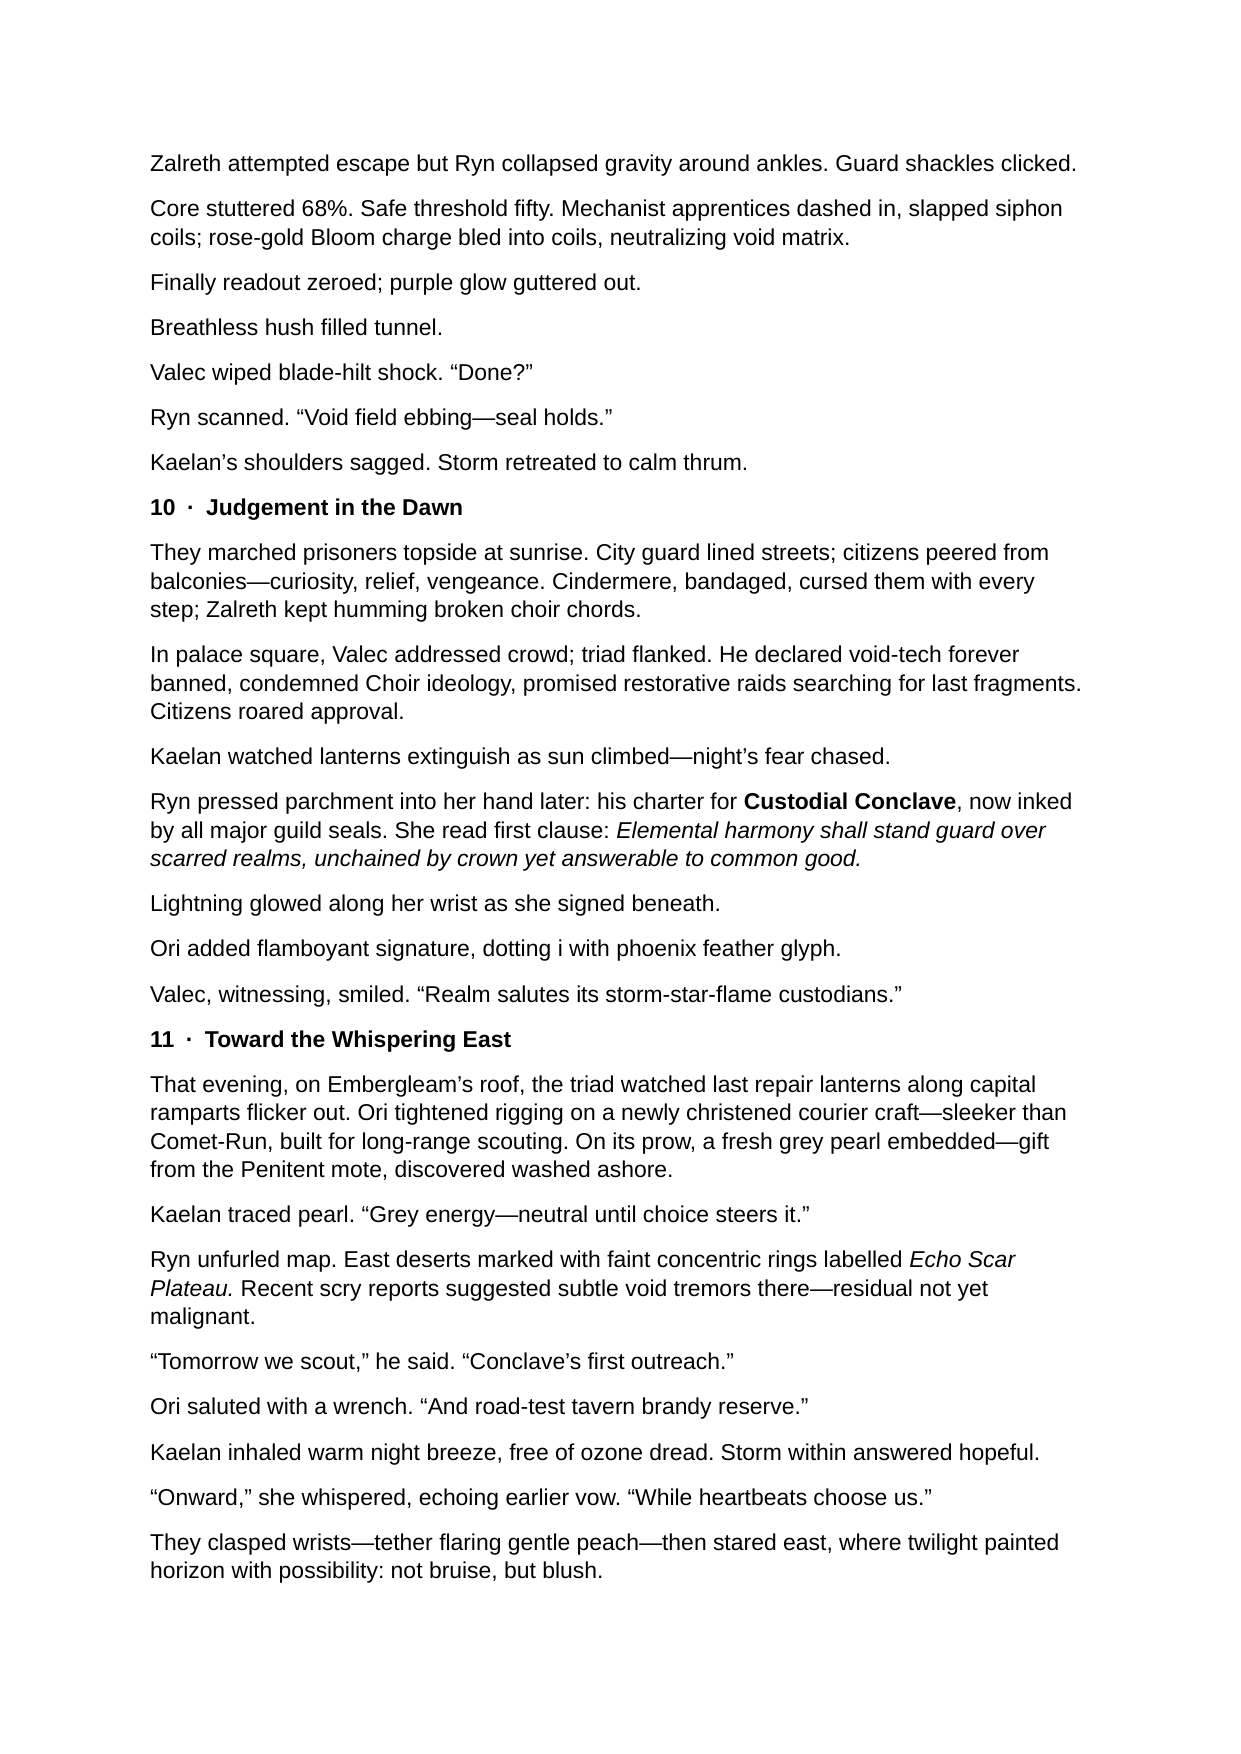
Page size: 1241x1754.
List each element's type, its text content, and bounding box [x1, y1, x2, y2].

text Kaelan inhaled warm night breeze, free of ozone dread. Storm within answered hopeful. [150, 1438, 1090, 1465]
text Ryn unfurled map. East deserts marked with faint concentric rings labelled Echo Scar Plateau. Recent scry reports suggested subtle void tremors there—residual not yet malignant. [150, 1246, 1090, 1329]
text “Tomorrow we scout,” he said. “Conclave’s first outreach.” [150, 1348, 1090, 1374]
text Breathless hush filled tunnel. [150, 314, 1090, 340]
text Core stuttered 68%. Safe threshold fifty. Mechanist apprentices dashed in, slapped siphon coils; rose-gold Bloom charge bled into coils, neutralizing void matrix. [150, 195, 1090, 250]
text Ori saluted with a wrench. “And road-test tavern brandy reserve.” [150, 1393, 1090, 1420]
text That evening, on Embergleam’s roof, the triad watched last repair lanterns along capital ramparts flicker out. Ori tightened rigging on a newly christened courier craft—sleeker than Comet-Run, built for long-range scouting. On its prow, a fresh grey pearl embedded—gift from the Penitent mote, discovered washed ashore. [150, 1071, 1090, 1182]
text Lightning glowed along her wrist as she signed beneath. [150, 890, 1090, 917]
text Kaelan traced pearl. “Grey energy—neutral until choice steers it.” [150, 1201, 1090, 1227]
text Ryn pressed parchment into her hand later: his charter for Custodial Conclave, now inked by all major guild seals. She read first clause: Elemental harmony shall stand guard over scarred realms, unchained by crown yet answerable to common good. [150, 788, 1090, 872]
text 11 · Toward the Whispering East [150, 1026, 1090, 1052]
text Kaelan watched lanterns extinguish as sun climbed—night’s fear chased. [150, 743, 1090, 769]
text They clasped wrists—tether flaring gentle peach—then stared east, where twilight painted horizon with possibility: not bruise, but blush. [150, 1529, 1090, 1583]
text “Onward,” she whispered, echoing earlier vow. “While heartbeats choose us.” [150, 1483, 1090, 1510]
text Zalreth attempted escape but Ryn collapsed gravity around ankles. Guard shackles clicked. [150, 150, 1090, 176]
text Finally readout zeroed; purple glow guttered out. [150, 269, 1090, 295]
text Valec wiped blade-hilt shock. “Done?” [150, 359, 1090, 385]
text Kaelan’s shoulders sagged. Storm retreated to calm thrum. [150, 449, 1090, 475]
text In palace square, Valec addressed crowd; triad flanked. He declared void-tech forever banned, condemned Choir ideology, promised restorative raids searching for last fragments. Citizens roared approval. [150, 641, 1090, 724]
text Ori added flamboyant signature, dotting i with phoenix feather glyph. [150, 935, 1090, 962]
text Ryn scanned. “Void field ebbing—seal holds.” [150, 404, 1090, 430]
text 10 · Judgement in the Dawn [150, 494, 1090, 521]
text They marched prisoners topside at sunrise. City guard lined streets; citizens peered from balconies—curiosity, relief, vengeance. Cindermere, bandaged, cursed them with every step; Zalreth kept humming broken choir chords. [150, 539, 1090, 622]
text Valec, witnessing, smiled. “Realm salutes its storm-star-flame custodians.” [150, 981, 1090, 1007]
